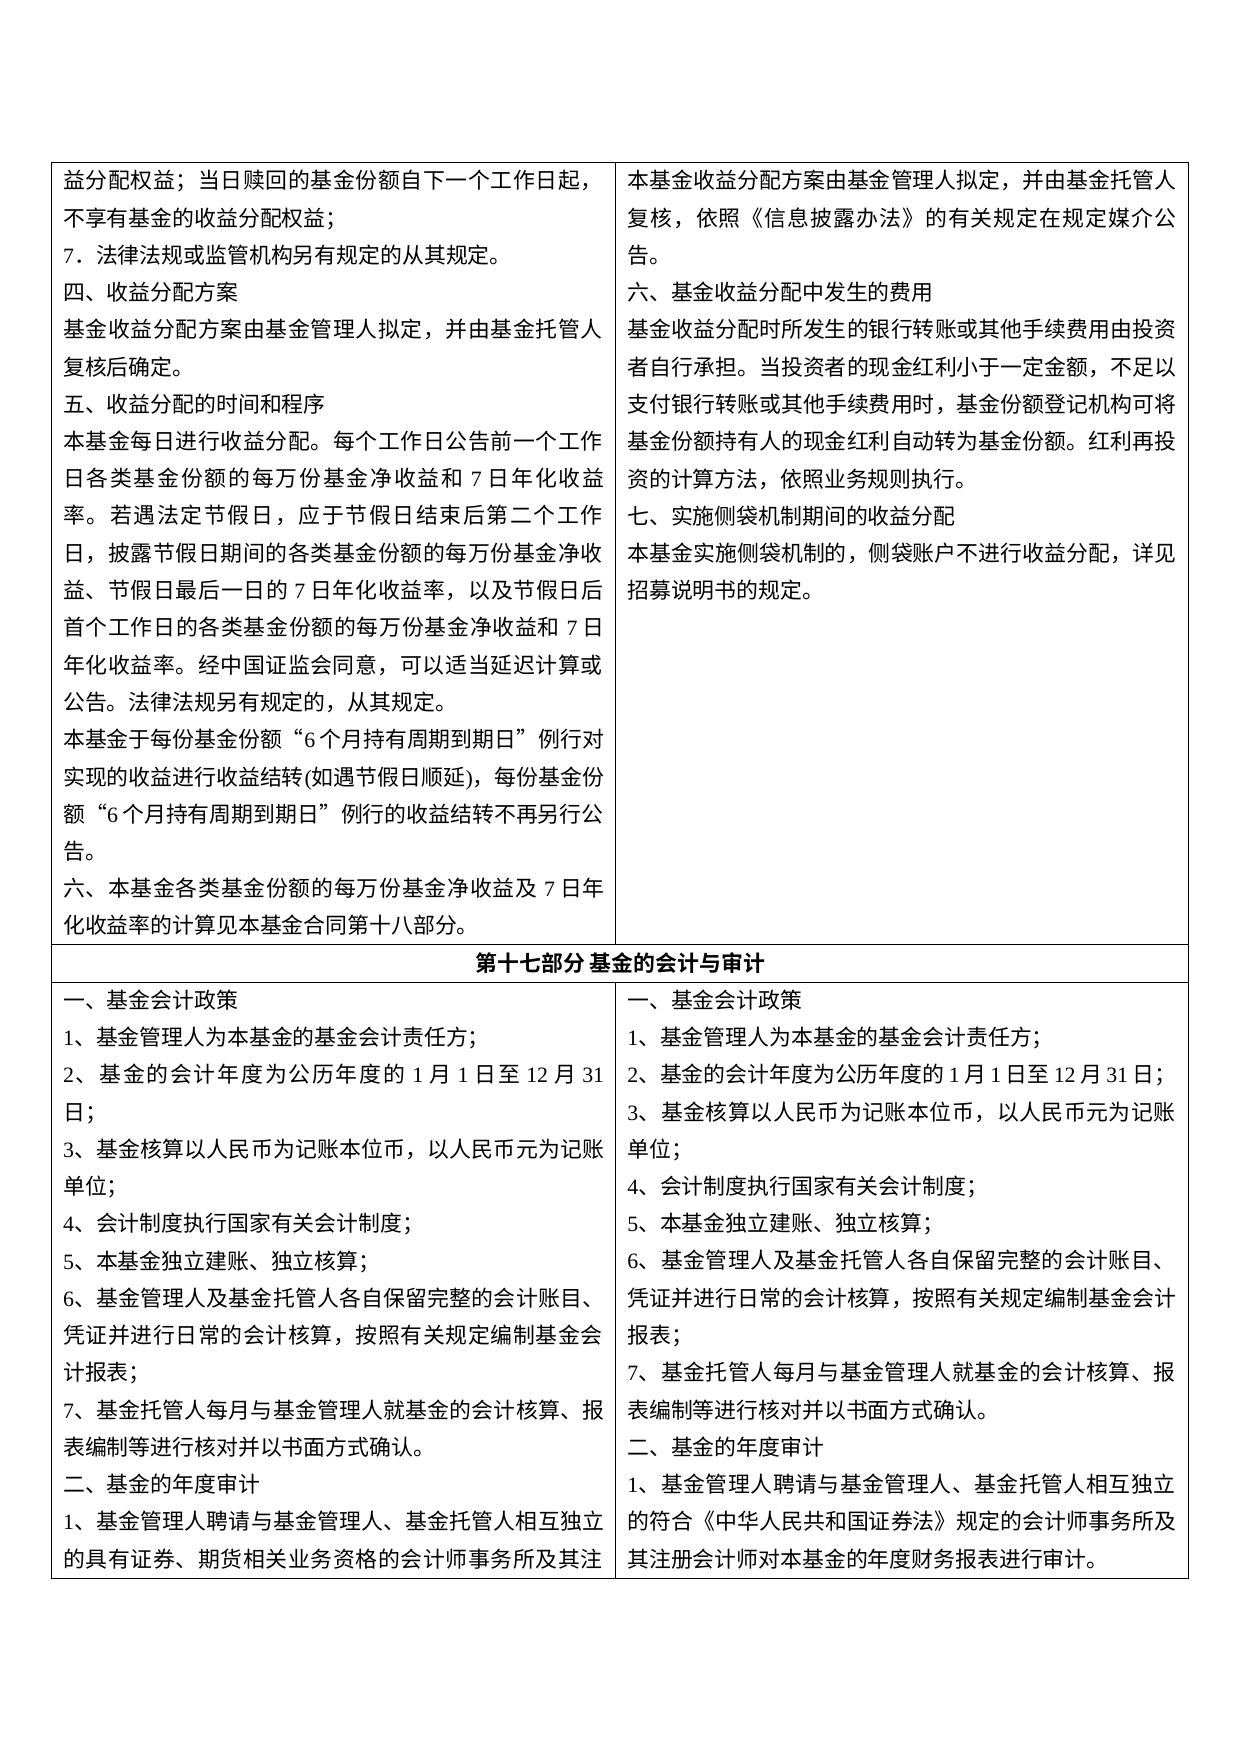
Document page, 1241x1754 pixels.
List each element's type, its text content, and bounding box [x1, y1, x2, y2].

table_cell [52, 983, 615, 1577]
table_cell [52, 163, 615, 944]
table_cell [616, 163, 1188, 944]
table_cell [616, 983, 1188, 1577]
table_cell 第十七部分 基金的会计与审计 [52, 945, 1188, 982]
